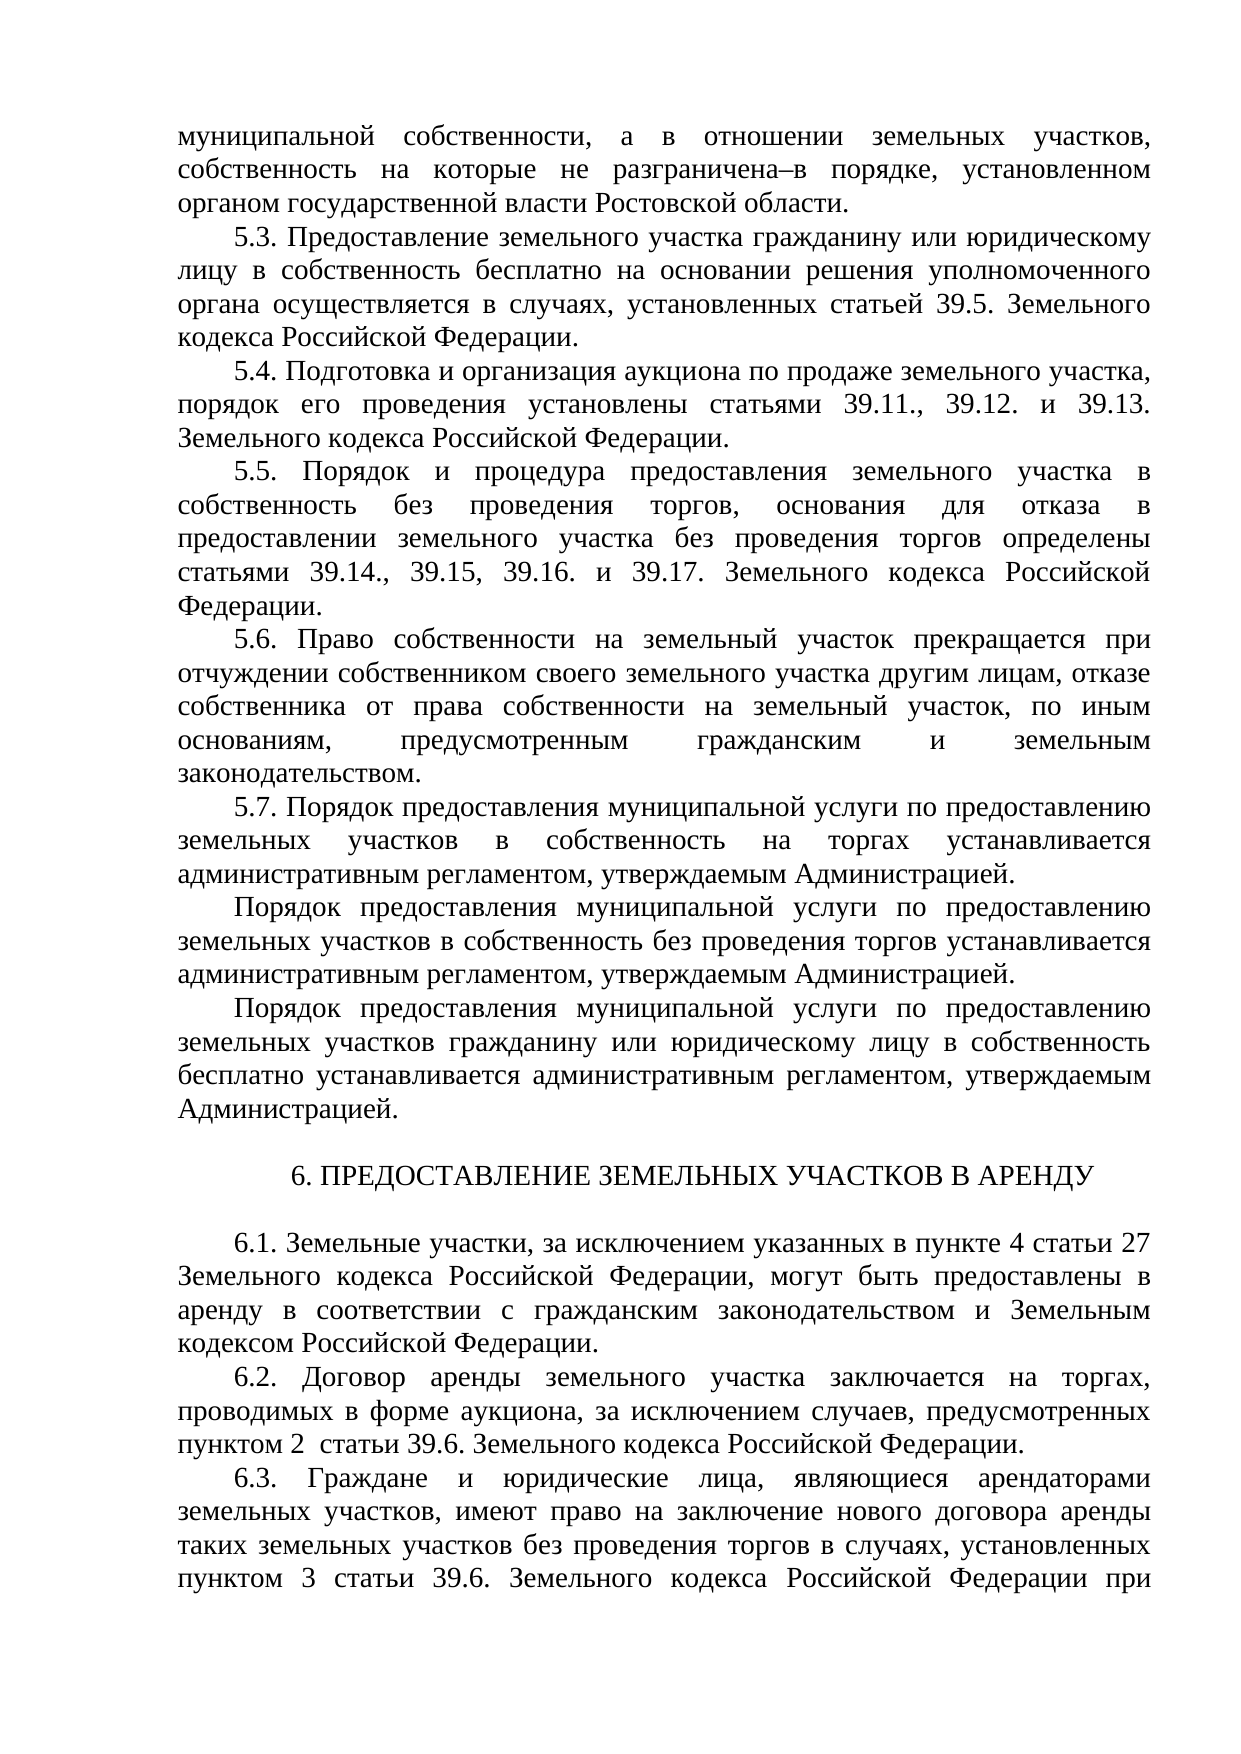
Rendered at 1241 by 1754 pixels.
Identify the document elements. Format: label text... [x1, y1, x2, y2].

text 6.1. Земельные участки, за исключением указанных в пункте 4 статьи 27 Земельного кодекса Российской Федерации, могут быть предоставлены в аренду в соответствии с гражданским законодательством и Земельным кодексом Российской Федерации. [177, 1225, 1152, 1359]
text 5.6. Право собственности на земельный участок прекращается при отчуждении собственником своего земельного участка другим лицам, отказе собственника от права собственности на земельный участок, по иным основаниям, предусмотренным гражданским и земельным законодательством. [177, 621, 1152, 789]
text Порядок предоставления муниципальной услуги по предоставлению земельных участков в собственность без проведения торгов устанавливается административным регламентом, утверждаемым Администрацией. [177, 889, 1152, 990]
text 6. ПРЕДОСТАВЛЕНИЕ ЗЕМЕЛЬНЫХ УЧАСТКОВ В АРЕНДУ [177, 1158, 1152, 1191]
text 5.3. Предоставление земельного участка гражданину или юридическому лицу в собственность бесплатно на основании решения уполномоченного органа осуществляется в случаях, установленных статьей 39.5. Земельного кодекса Российской Федерации. [177, 219, 1152, 353]
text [177, 118, 1152, 219]
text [177, 1460, 1152, 1594]
text Порядок предоставления муниципальной услуги по предоставлению земельных участков гражданину или юридическому лицу в собственность бесплатно устанавливается административным регламентом, утверждаемым Администрацией. [177, 990, 1152, 1124]
text 5.4. Подготовка и организация аукциона по продаже земельного участка, порядок его проведения установлены статьями 39.11., 39.12. и 39.13. Земельного кодекса Российской Федерации. [177, 353, 1152, 453]
text 5.5. Порядок и процедура предоставления земельного участка в собственность без проведения торгов, основания для отказа в предоставлении земельного участка без проведения торгов определены статьями 39.14., 39.15, 39.16. и 39.17. Земельного кодекса Российской Федерации. [177, 453, 1152, 621]
text 5.7. Порядок предоставления муниципальной услуги по предоставлению земельных участков в собственность на торгах устанавливается административным регламентом, утверждаемым Администрацией. [177, 789, 1152, 889]
text 6.2. Договор аренды земельного участка заключается на торгах, проводимых в форме аукциона, за исключением случаев, предусмотренных пунктом 2 статьи 39.6. Земельного кодекса Российской Федерации. [177, 1359, 1152, 1460]
